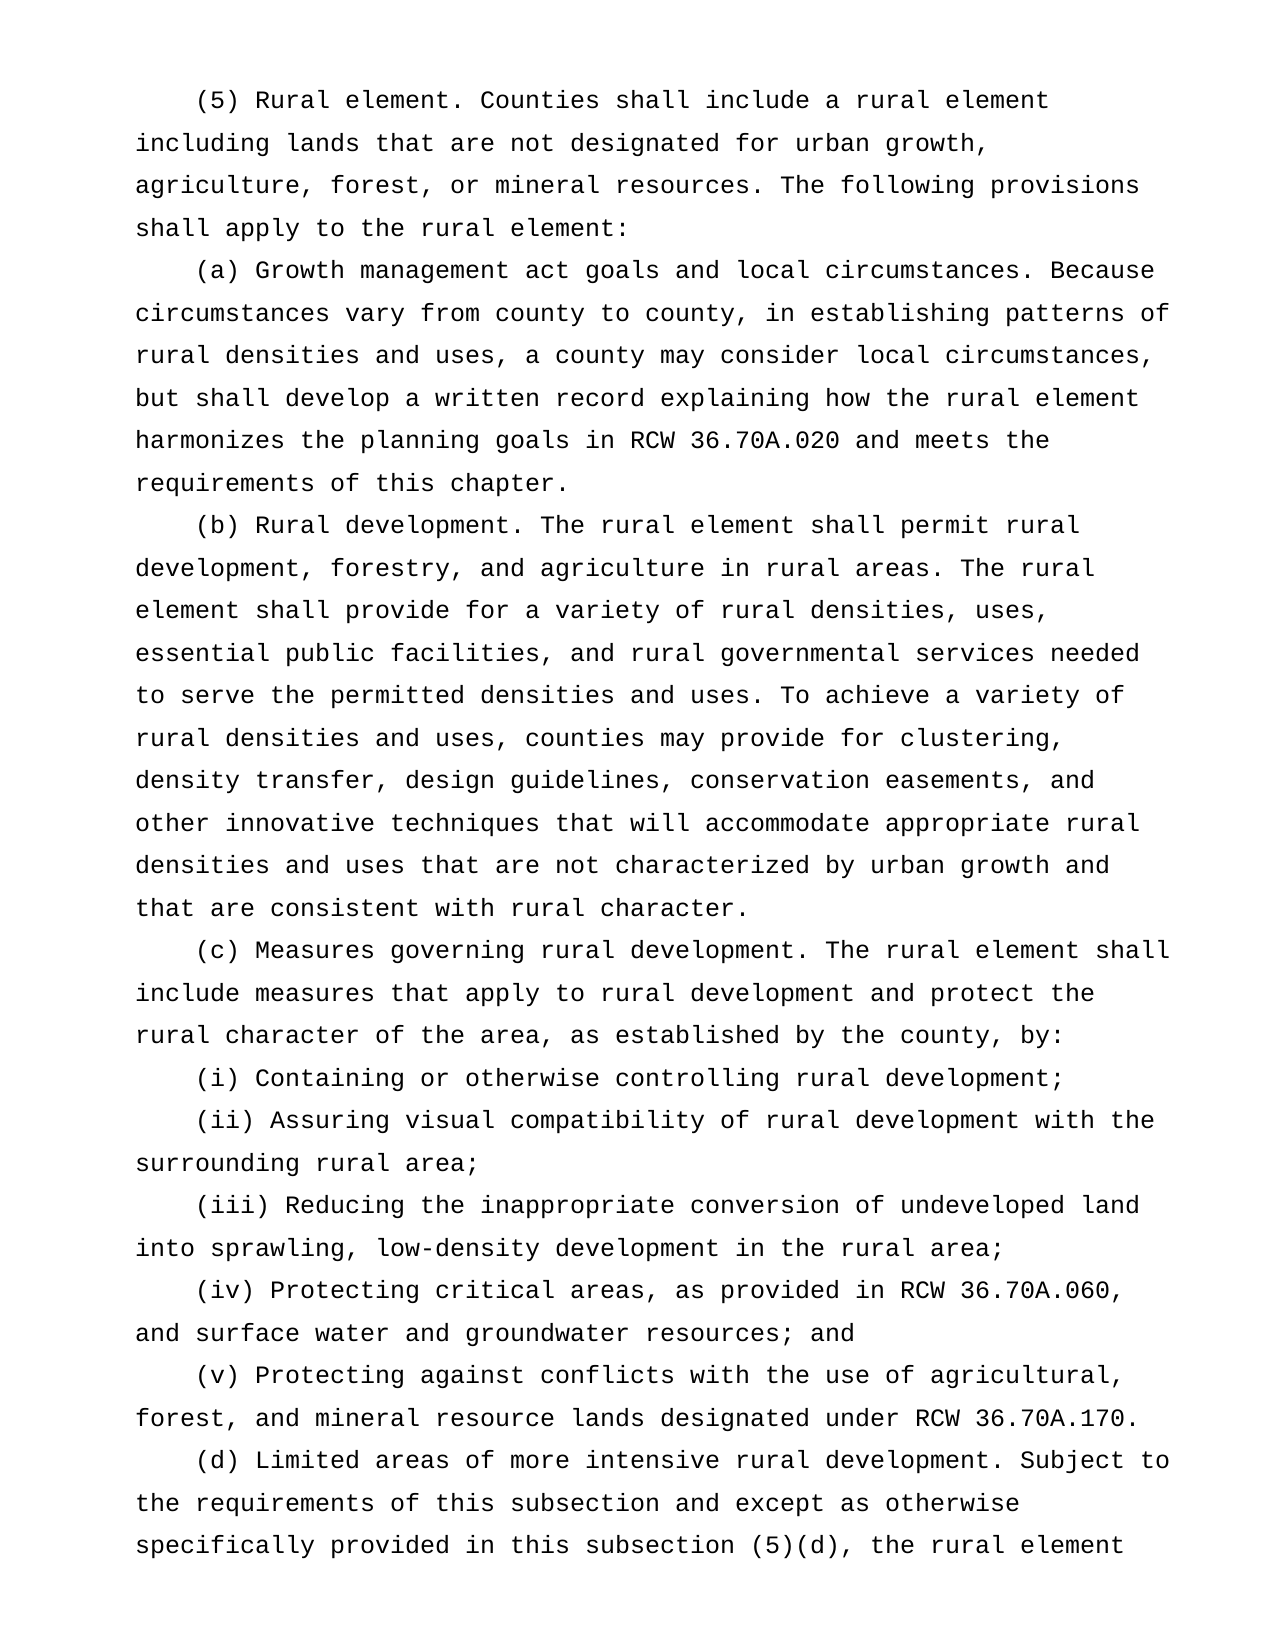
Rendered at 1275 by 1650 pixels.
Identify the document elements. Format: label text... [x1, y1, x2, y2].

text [135, 1435, 1170, 1562]
text (a) Growth management act goals and local circumstances. Because circumstances vary from county to county, in establishing patterns of rural densities and uses, a county may consider local circumstances, but shall develop a written record explaining how the rural element harmonizes the planning goals in RCW 36.70A.020 and meets the requirements of this chapter. [135, 245, 1170, 500]
text (c) Measures governing rural development. The rural element shall include measures that apply to rural development and protect the rural character of the area, as established by the county, by: [135, 925, 1170, 1052]
text (i) Containing or otherwise controlling rural development; [135, 1052, 1170, 1095]
text (ii) Assuring visual compatibility of rural development with the surrounding rural area; [135, 1095, 1170, 1180]
text (v) Protecting against conflicts with the use of agricultural, forest, and mineral resource lands designated under RCW 36.70A.170. [135, 1350, 1170, 1435]
text (b) Rural development. The rural element shall permit rural development, forestry, and agriculture in rural areas. The rural element shall provide for a variety of rural densities, uses, essential public facilities, and rural governmental services needed to serve the permitted densities and uses. To achieve a variety of rural densities and uses, counties may provide for clustering, density transfer, design guidelines, conservation easements, and other innovative techniques that will accommodate appropriate rural densities and uses that are not characterized by urban growth and that are consistent with rural character. [135, 500, 1170, 925]
text (iii) Reducing the inappropriate conversion of undeveloped land into sprawling, low-density development in the rural area; [135, 1180, 1170, 1265]
text (iv) Protecting critical areas, as provided in RCW 36.70A.060, and surface water and groundwater resources; and [135, 1265, 1170, 1350]
text (5) Rural element. Counties shall include a rural element including lands that are not designated for urban growth, agriculture, forest, or mineral resources. The following provisions shall apply to the rural element: [135, 75, 1170, 245]
